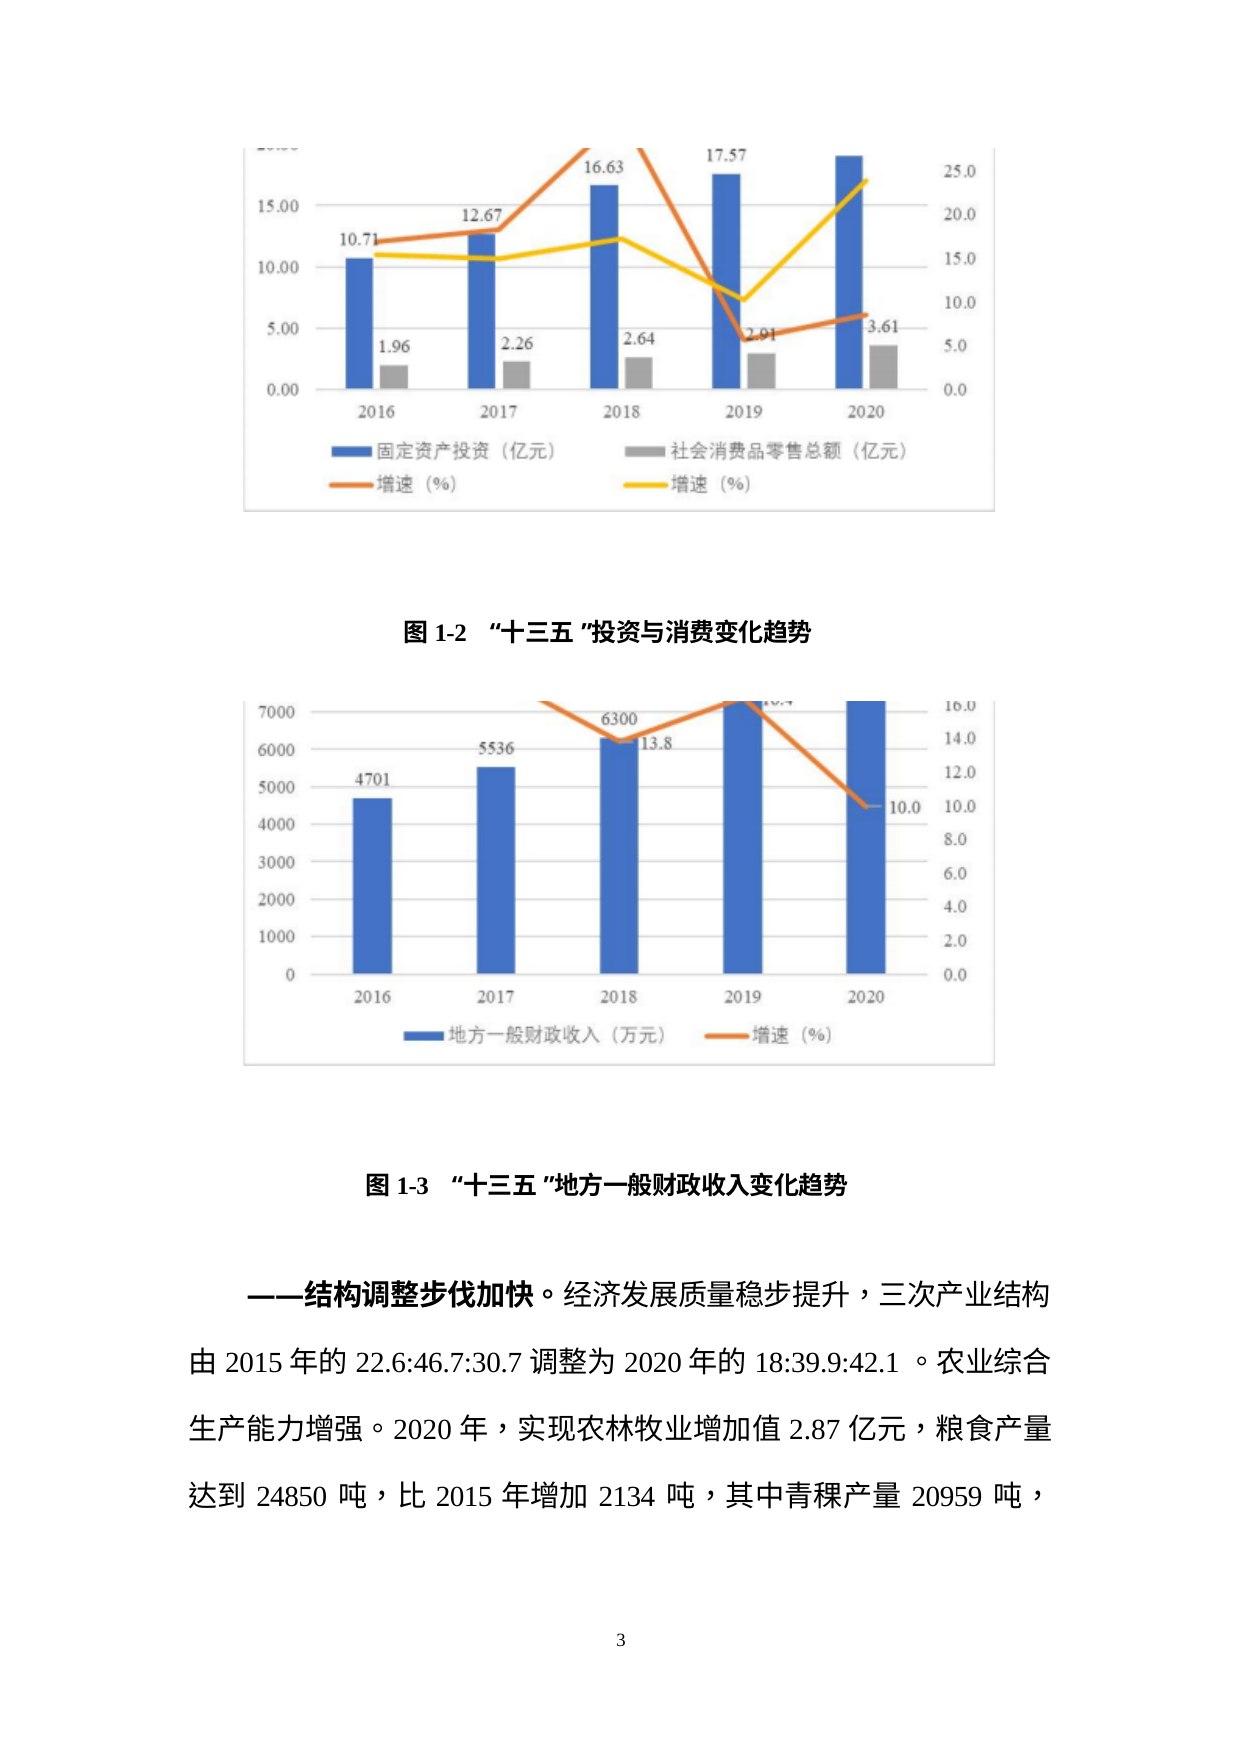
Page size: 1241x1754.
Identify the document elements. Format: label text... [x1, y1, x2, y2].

text 图 1-2 “十三五 ”投资与消费变化趋势 [403, 616, 1054, 647]
picture [243, 148, 996, 512]
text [188, 1274, 1053, 1515]
picture [243, 701, 996, 1066]
text 图 1-3 “十三五 ”地方一般财政收入变化趋势 [365, 1170, 1054, 1201]
